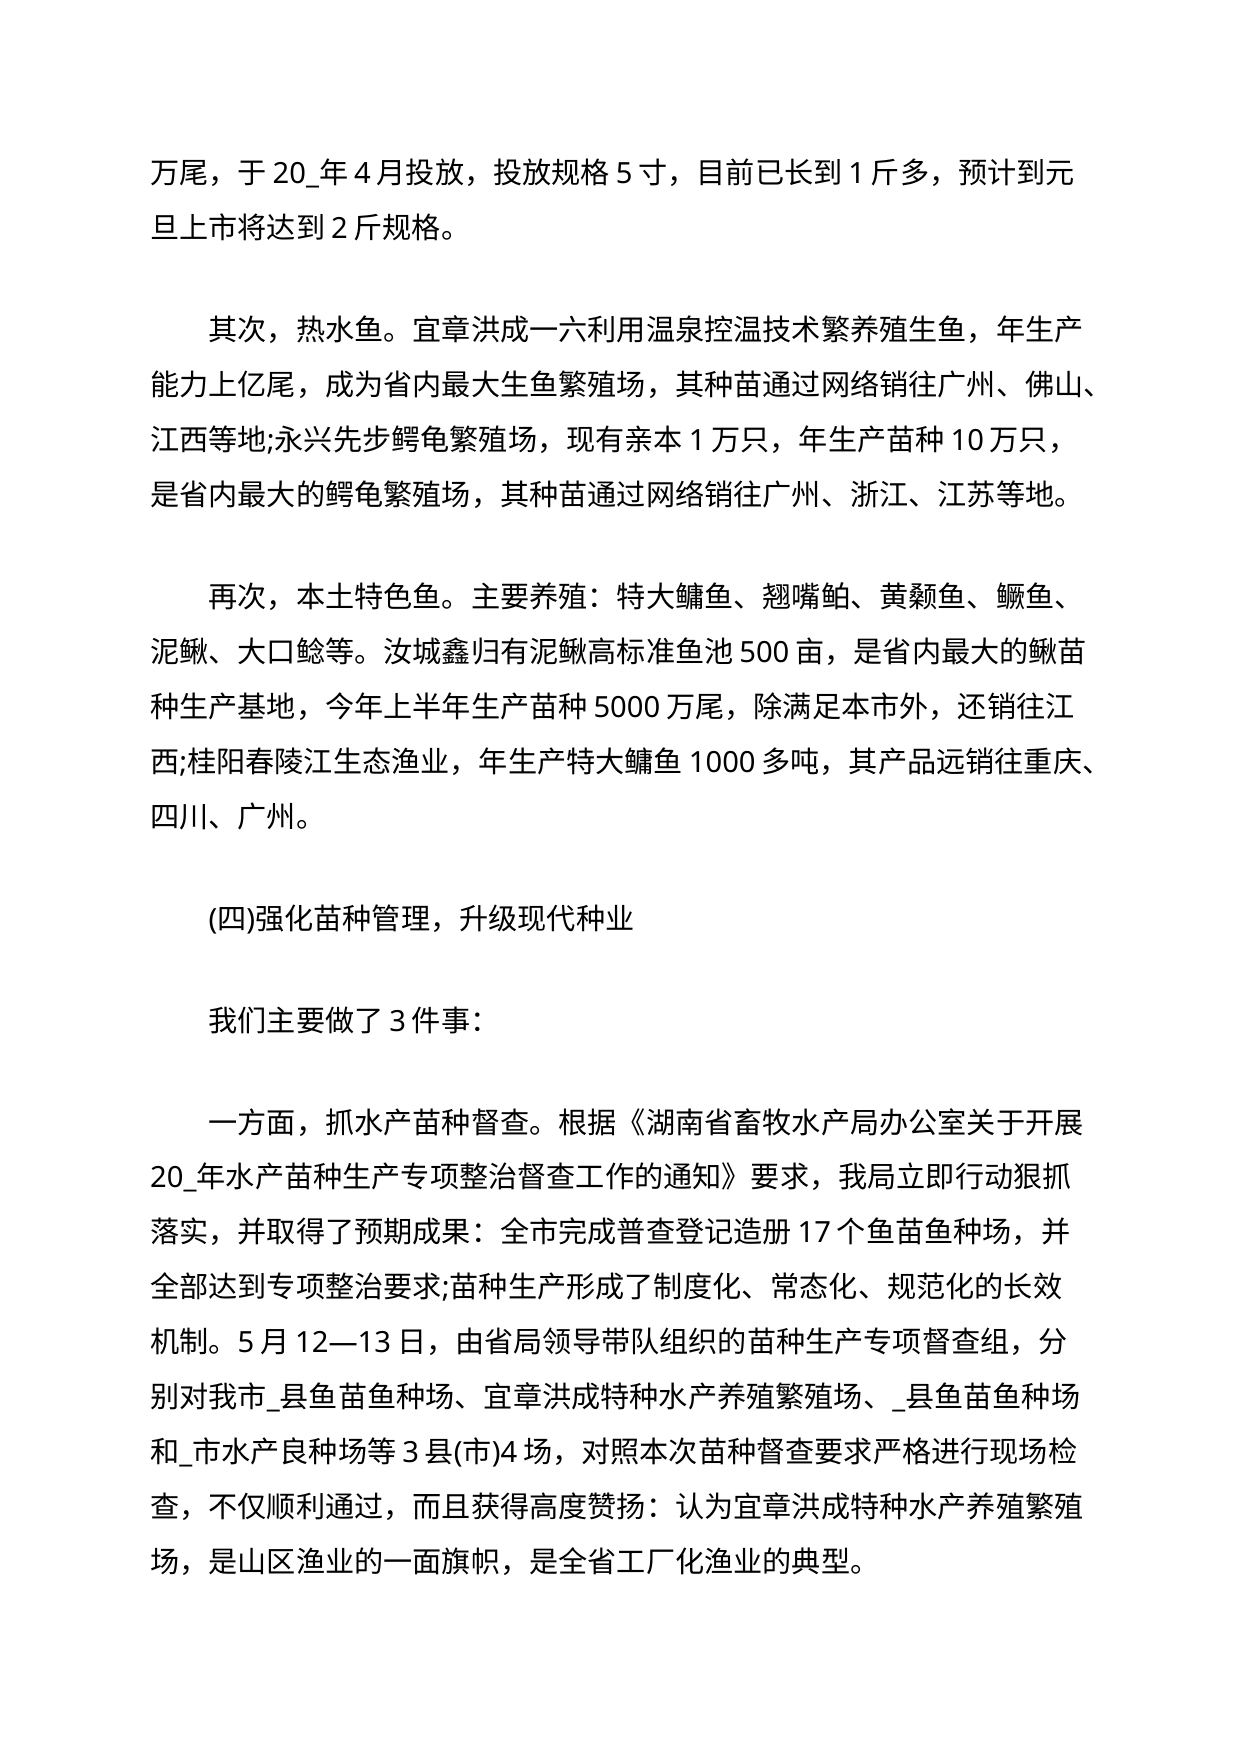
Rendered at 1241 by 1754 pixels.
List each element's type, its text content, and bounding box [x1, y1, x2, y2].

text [150, 150, 1090, 247]
text 其次，热水鱼。宜章洪成一六利用温泉控温技术繁养殖生鱼，年生产能力上亿尾，成为省内最大生鱼繁殖场，其种苗通过网络销往广州、佛山、江西等地;永兴先步鳄龟繁殖场，现有亲本1万只，年生产苗种10万只，是省内最大的鳄龟繁殖场，其种苗通过网络销往广州、浙江、江苏等地。 [150, 307, 1090, 514]
text 再次，本土特色鱼。主要养殖：特大鳙鱼、翘嘴鲌、黄颡鱼、鳜鱼、泥鳅、大口鲶等。汝城鑫归有泥鳅高标准鱼池500亩，是省内最大的鳅苗种生产基地，今年上半年生产苗种5000万尾，除满足本市外，还销往江西;桂阳春陵江生态渔业，年生产特大鳙鱼1000多吨，其产品远销往重庆、四川、广州。 [150, 573, 1090, 836]
text 我们主要做了3件事： [150, 997, 1090, 1039]
text 一方面，抓水产苗种督查。根据《湖南省畜牧水产局办公室关于开展20_年水产苗种生产专项整治督查工作的通知》要求，我局立即行动狠抓落实，并取得了预期成果：全市完成普查登记造册17个鱼苗鱼种场，并全部达到专项整治要求;苗种生产形成了制度化、常态化、规范化的长效机制。5月12—13日，由省局领导带队组织的苗种生产专项督查组，分别对我市_县鱼苗鱼种场、宜章洪成特种水产养殖繁殖场、_县鱼苗鱼种场和_市水产良种场等3县(市)4场，对照本次苗种督查要求严格进行现场检查，不仅顺利通过，而且获得高度赞扬：认为宜章洪成特种水产养殖繁殖场，是山区渔业的一面旗帜，是全省工厂化渔业的典型。 [150, 1099, 1090, 1581]
text (四)强化苗种管理，升级现代种业 [150, 895, 1090, 938]
